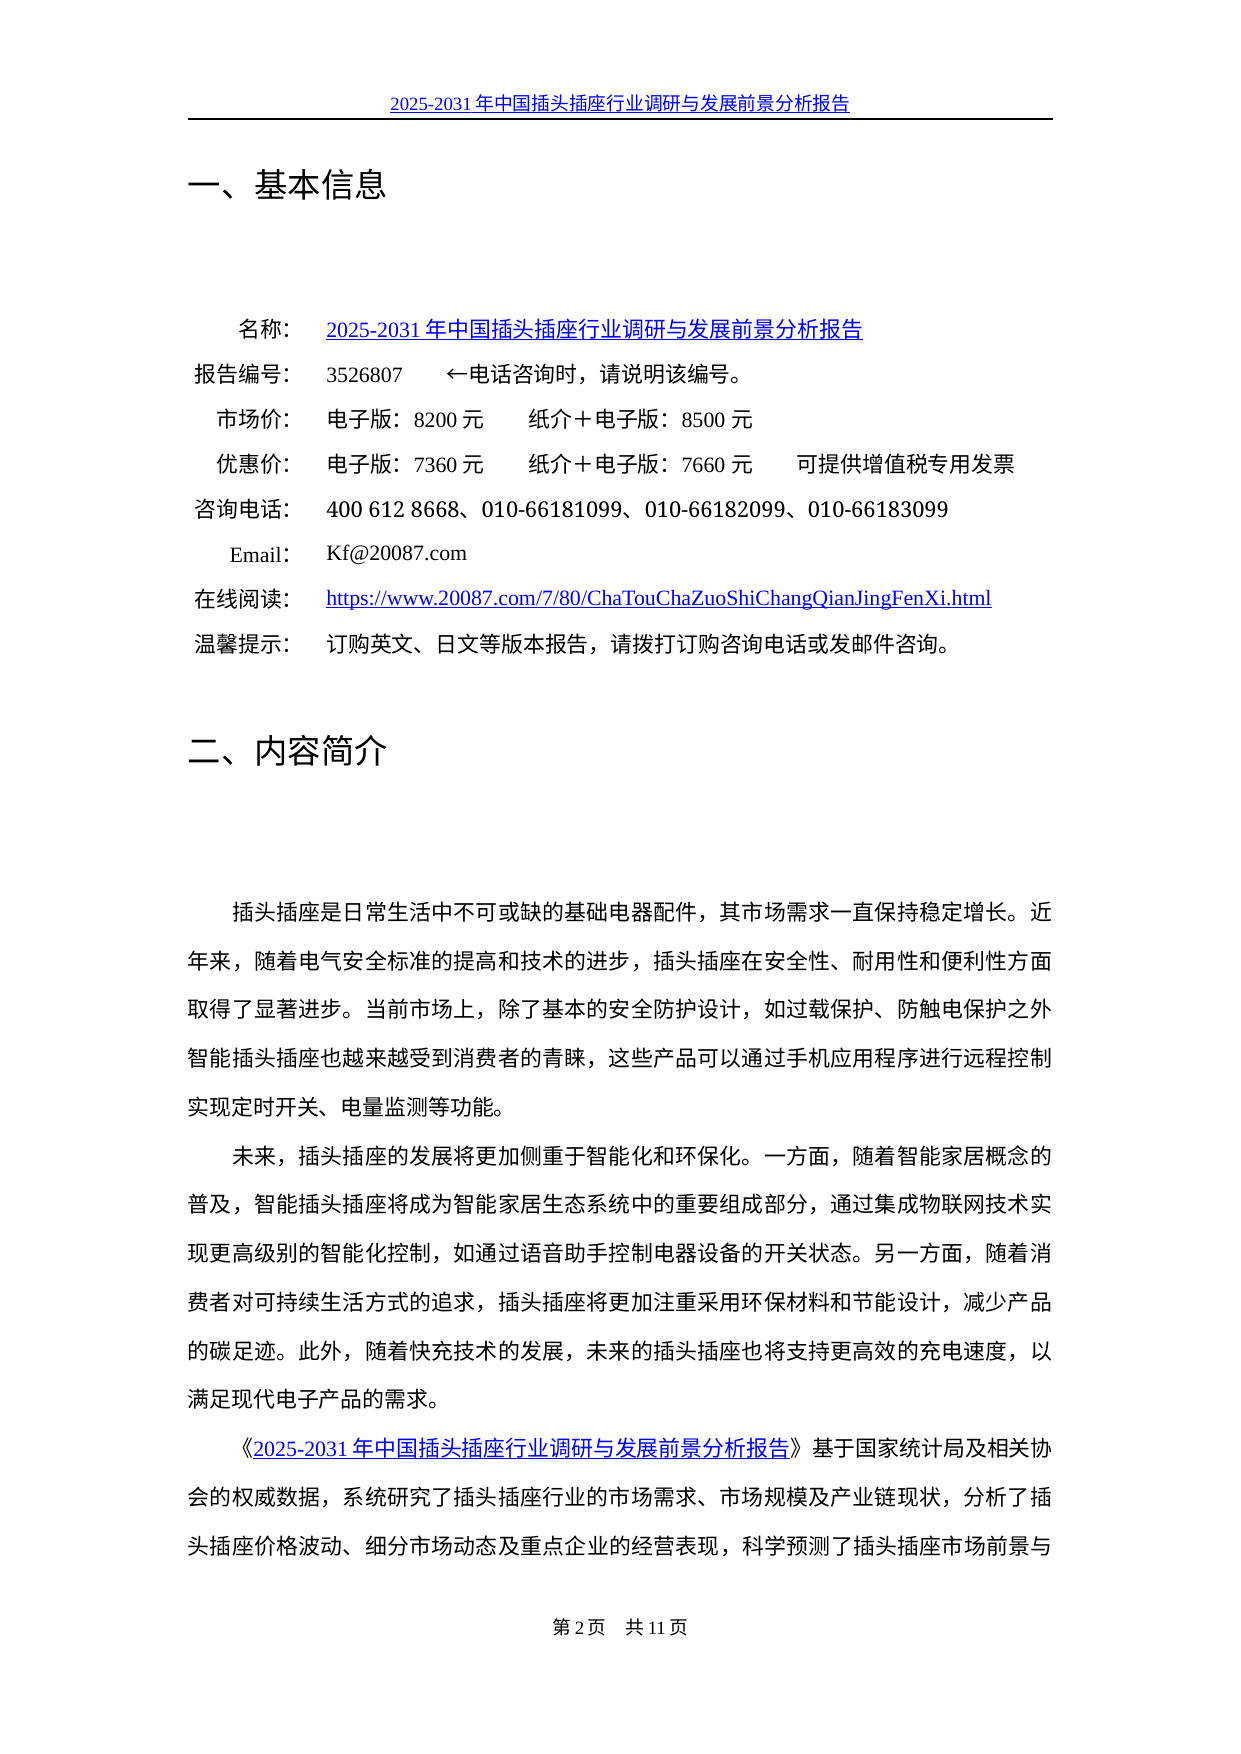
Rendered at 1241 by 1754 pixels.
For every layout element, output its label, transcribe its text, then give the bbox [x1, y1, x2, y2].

table_cell 订购英文、日文等版本报告，请拨打订购咨询电话或发邮件咨询。 [315, 627, 1073, 672]
title 一、基本信息 [187, 150, 1053, 215]
table_cell 温馨提示： [167, 627, 315, 672]
table_cell 报告编号： [167, 357, 315, 402]
table_header 名称： [167, 312, 315, 357]
table_cell 在线阅读： [167, 582, 315, 627]
table_cell 优惠价： [167, 447, 315, 492]
table_cell 市场价： [167, 402, 315, 447]
table_cell 3526807 ←电话咨询时，请说明该编号。 [315, 357, 1073, 402]
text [187, 894, 1053, 1561]
table_cell Kf@20087.com [315, 537, 1073, 582]
table_cell 400 612 8668、010-66181099、010-66182099、010-66183099 [315, 492, 1073, 537]
table_cell 电子版：8200 元 纸介＋电子版：8500 元 [315, 402, 1073, 447]
table_header 2025-2031年中国插头插座行业调研与发展前景分析报告 [315, 312, 1073, 357]
table_cell 咨询电话： [167, 492, 315, 537]
table_cell Email： [167, 537, 315, 582]
table_cell 电子版：7360 元 纸介＋电子版：7660 元 可提供增值税专用发票 [315, 447, 1073, 492]
table_cell [315, 582, 1073, 627]
title 二、内容简介 [187, 717, 1053, 782]
